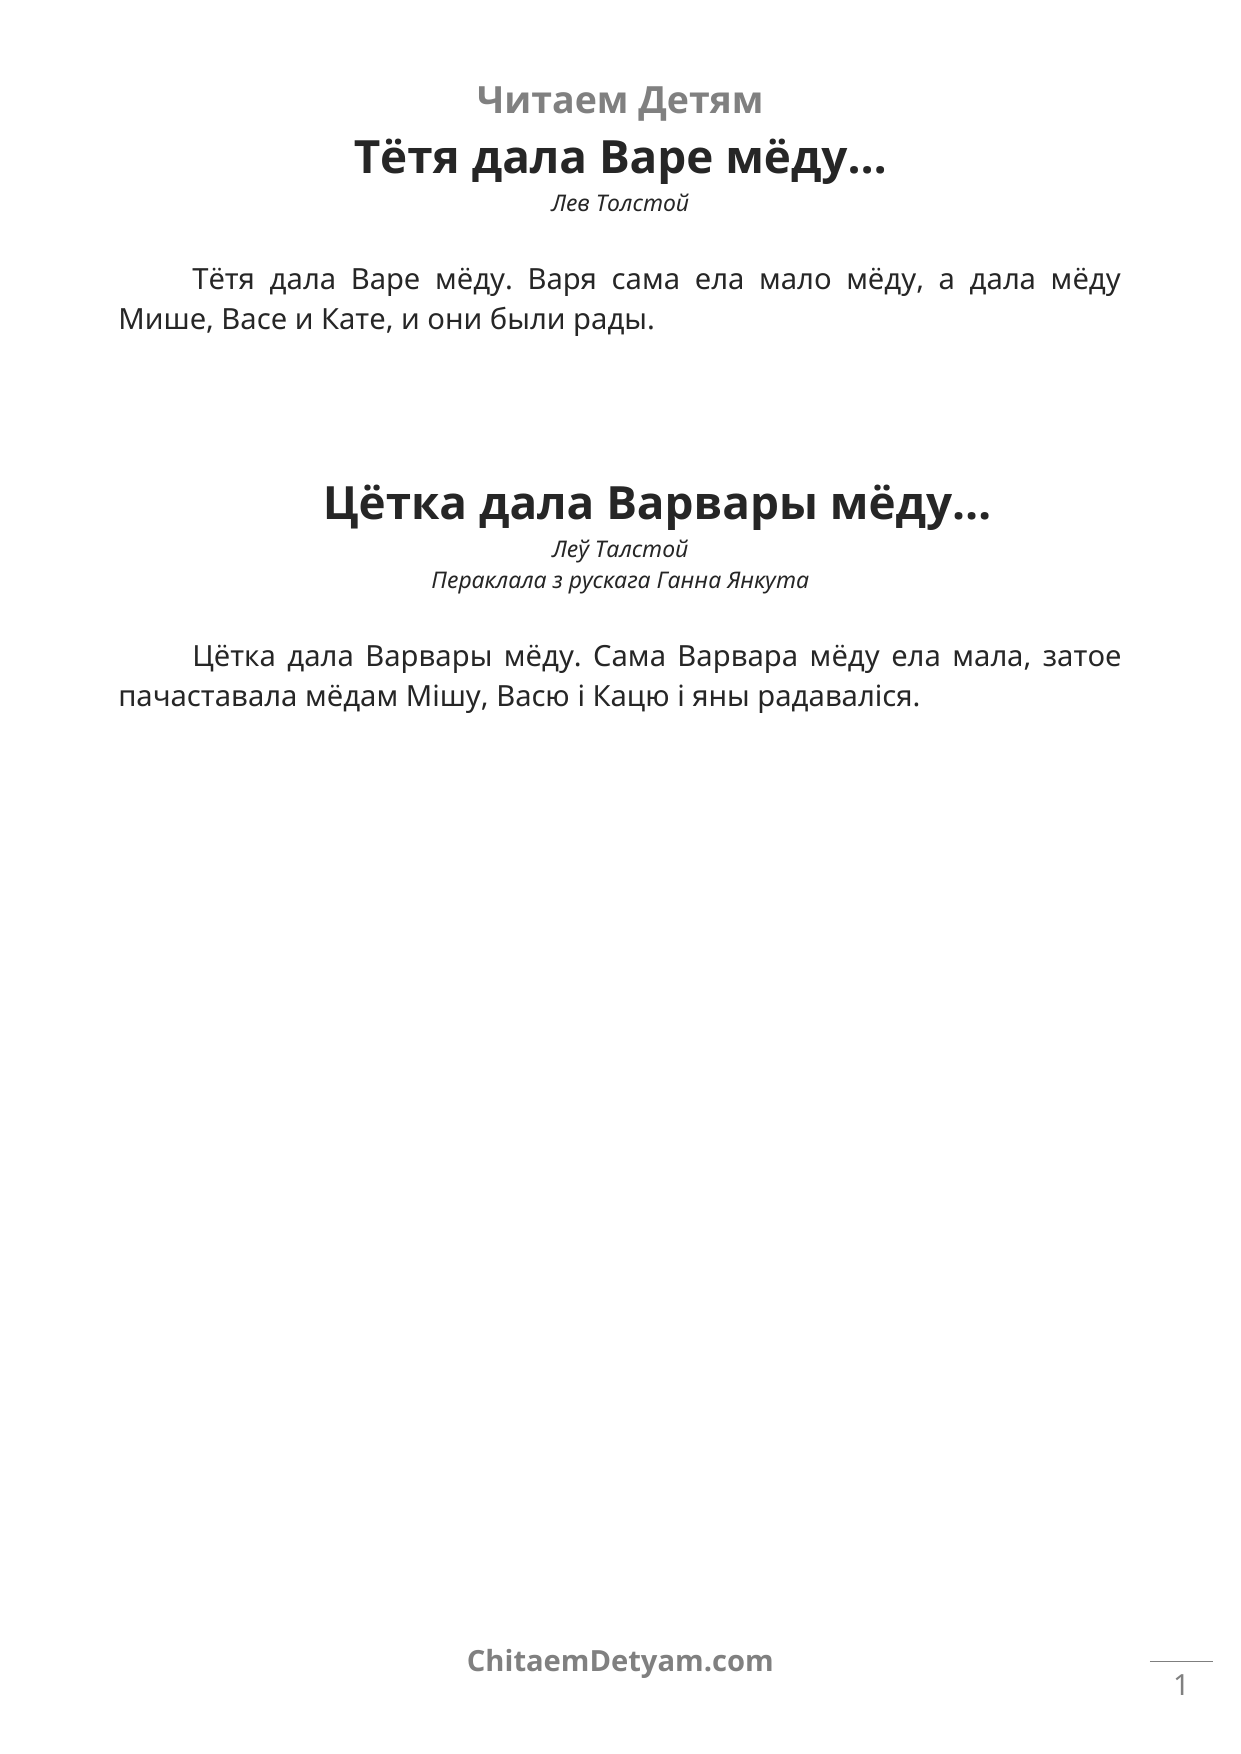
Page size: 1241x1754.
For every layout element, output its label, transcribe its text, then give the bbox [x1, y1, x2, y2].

text Тётя дала Варе мёду… Лев Толстой [118, 125, 1122, 218]
text Цётка дала Варвары мёду. Сама Варвара мёду ела мала, затое пачаставала мёдам Мішу, Васю і Кацю і яны радаваліся. [118, 635, 1122, 714]
text Цётка дала Варвары мёду… Леў Талстой Пераклала з рускага Ганна Янкута [118, 471, 1122, 595]
text Тётя дала Варе мёду. Варя сама ела мало мёду, а дала мёду Мише, Васе и Кате, и они были рады. [118, 258, 1122, 338]
